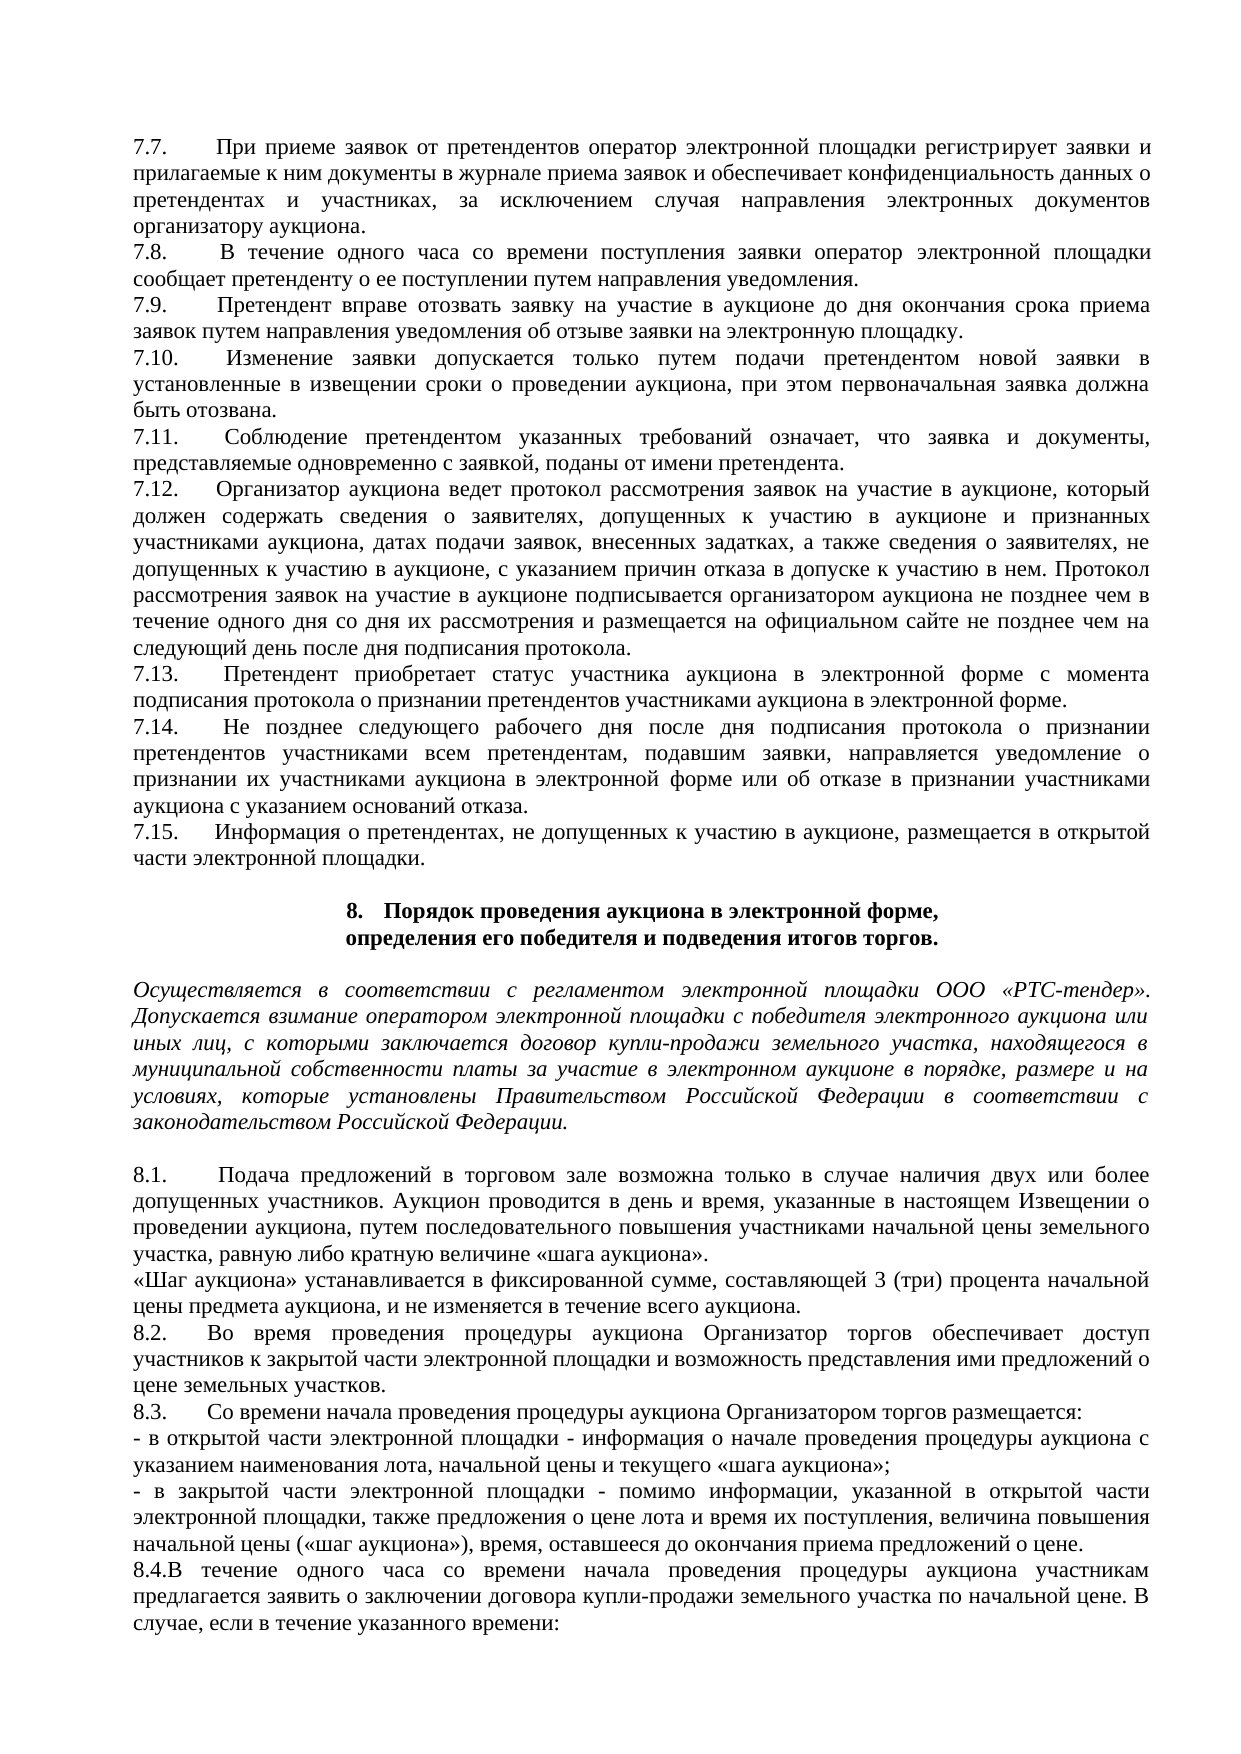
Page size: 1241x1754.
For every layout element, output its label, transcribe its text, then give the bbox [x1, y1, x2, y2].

list Во время проведения процедуры аукциона Организатор торгов обеспечивает доступ участников к закрытой части электронной площадки и возможность представления ими предложений о цене земельных участков. [133, 1319, 1152, 1398]
text - в открытой части электронной площадки - информация о начале проведения процедуры аукциона с указанием наименования лота, начальной цены и текущего «шага аукциона»; [133, 1424, 1152, 1477]
list Претендент приобретает статус участника аукциона в электронной форме с момента подписания протокола о признании претендентов участниками аукциона в электронной форме. [133, 660, 1152, 713]
list Порядок проведения аукциона в электронной форме, [133, 897, 1152, 923]
list Со времени начала проведения процедуры аукциона Организатором торгов размещается: [133, 1398, 1152, 1424]
text - в закрытой части электронной площадки - помимо информации, указанной в открытой части электронной площадки, также предложения о цене лота и время их поступления, величина повышения начальной цены («шаг аукциона»), время, оставшееся до окончания приема предложений о цене. [133, 1477, 1152, 1556]
list В течение одного часа со времени поступления заявки оператор электронной площадки сообщает претенденту о ее поступлении путем направления уведомления. [133, 238, 1152, 291]
list Информация о претендентах, не допущенных к участию в аукционе, размещается в открытой части электронной площадки. [133, 818, 1152, 871]
list При приеме заявок от претендентов оператор электронной площадки регистрирует заявки и прилагаемые к ним документы в журнале приема заявок и обеспечивает конфиденциальность данных о претендентах и участниках, за исключением случая направления электронных документов организатору аукциона. [133, 133, 1152, 238]
text Осуществляется в соответствии с регламентом электронной площадки ООО «РТС-тендер». Допускается взимание оператором электронной площадки с победителя электронного аукциона или иных лиц, с которыми заключается договор купли-продажи земельного участка, находящегося в муниципальной собственности платы за участие в электронном аукционе в порядке, размере и на условиях, которые установлены Правительством Российской Федерации в соответствии с законодательством Российской Федерации. [133, 976, 1152, 1134]
text «Шаг аукциона» устанавливается в фиксированной сумме, составляющей 3 (три) процента начальной цены предмета аукциона, и не изменяется в течение всего аукциона. [133, 1266, 1152, 1319]
list Соблюдение претендентом указанных требований означает, что заявка и документы, представляемые одновременно с заявкой, поданы от имени претендента. [133, 423, 1152, 476]
list Изменение заявки допускается только путем подачи претендентом новой заявки в установленные в извещении сроки о проведении аукциона, при этом первоначальная заявка должна быть отозвана. [133, 344, 1152, 423]
list Подача предложений в торговом зале возможна только в случае наличия двух или более допущенных участников. Аукцион проводится в день и время, указанные в настоящем Извещении о проведении аукциона, путем последовательного повышения участниками начальной цены земельного участка, равную либо кратную величине «шага аукциона». [133, 1161, 1152, 1266]
list Претендент вправе отозвать заявку на участие в аукционе до дня окончания срока приема заявок путем направления уведомления об отзыве заявки на электронную площадку. [133, 291, 1152, 344]
text определения его победителя и подведения итогов торгов. [133, 923, 1152, 950]
text 8.4.В течение одного часа со времени начала проведения процедуры аукциона участникам предлагается заявить о заключении договора купли-продажи земельного участка по начальной цене. В случае, если в течение указанного времени: [133, 1556, 1152, 1635]
list Не позднее следующего рабочего дня после дня подписания протокола о признании претендентов участниками всем претендентам, подавшим заявки, направляется уведомление о признании их участниками аукциона в электронной форме или об отказе в признании участниками аукциона с указанием оснований отказа. [133, 713, 1152, 818]
list Организатор аукциона ведет протокол рассмотрения заявок на участие в аукционе, который должен содержать сведения о заявителях, допущенных к участию в аукционе и признанных участниками аукциона, датах подачи заявок, внесенных задатках, а также сведения о заявителях, не допущенных к участию в аукционе, с указанием причин отказа в допуске к участию в нем. Протокол рассмотрения заявок на участие в аукционе подписывается организатором аукциона не позднее чем в течение одного дня со дня их рассмотрения и размещается на официальном сайте не позднее чем на следующий день после дня подписания протокола. [133, 476, 1152, 660]
